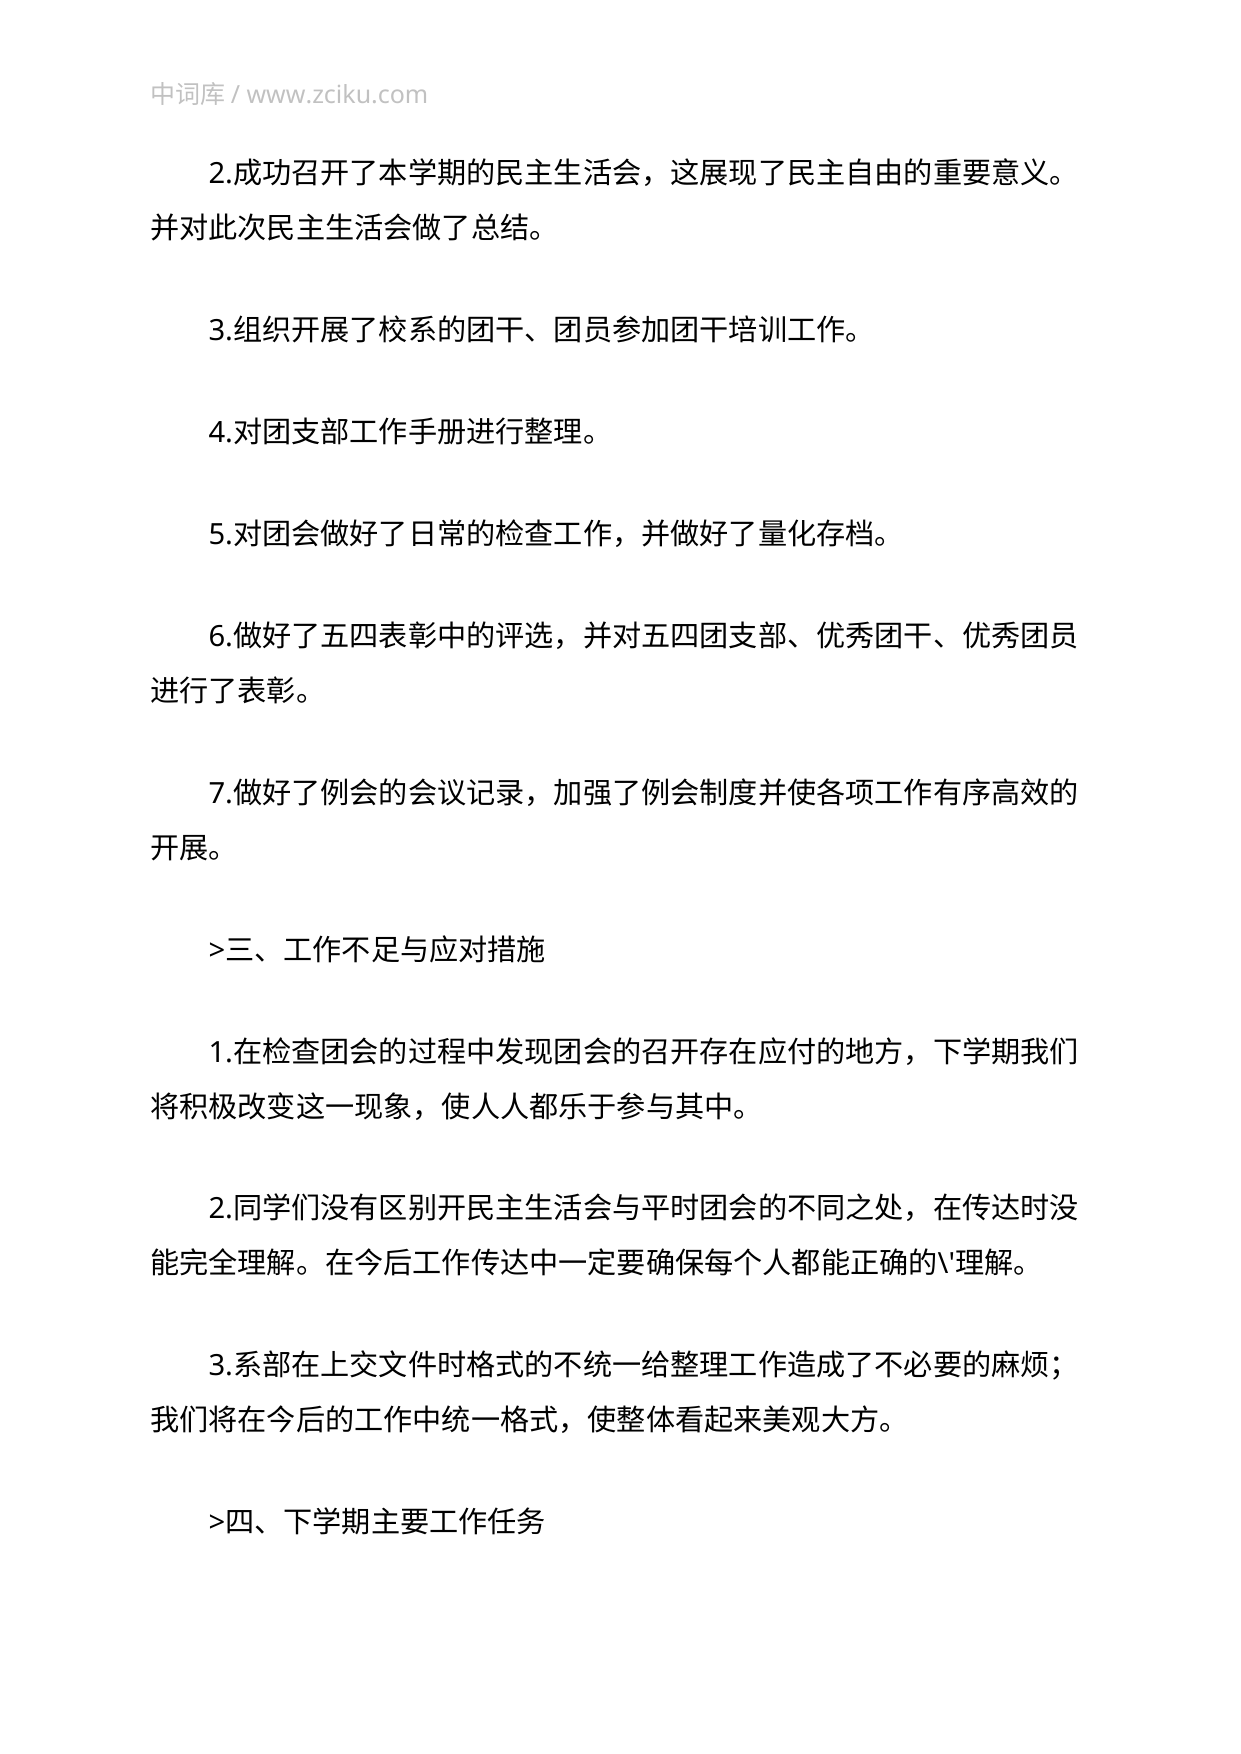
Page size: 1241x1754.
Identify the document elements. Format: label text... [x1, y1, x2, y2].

text >四、下学期主要工作任务 [150, 1499, 1090, 1541]
text 7.做好了例会的会议记录，加强了例会制度并使各项工作有序高效的开展。 [150, 769, 1090, 867]
text 1.在检查团会的过程中发现团会的召开存在应付的地方，下学期我们将积极改变这一现象，使人人都乐于参与其中。 [150, 1028, 1090, 1126]
text 5.对团会做好了日常的检查工作，并做好了量化存档。 [150, 511, 1090, 553]
text 6.做好了五四表彰中的评选，并对五四团支部、优秀团干、优秀团员进行了表彰。 [150, 613, 1090, 710]
text 2.同学们没有区别开民主生活会与平时团会的不同之处，在传达时没能完全理解。在今后工作传达中一定要确保每个人都能正确的\'理解。 [150, 1185, 1090, 1282]
text 2.成功召开了本学期的民主生活会，这展现了民主自由的重要意义。并对此次民主生活会做了总结。 [150, 150, 1090, 247]
text >三、工作不足与应对措施 [150, 926, 1090, 969]
text 4.对团支部工作手册进行整理。 [150, 409, 1090, 451]
text 3.系部在上交文件时格式的不统一给整理工作造成了不必要的麻烦；我们将在今后的工作中统一格式，使整体看起来美观大方。 [150, 1342, 1090, 1439]
text 3.组织开展了校系的团干、团员参加团干培训工作。 [150, 307, 1090, 349]
